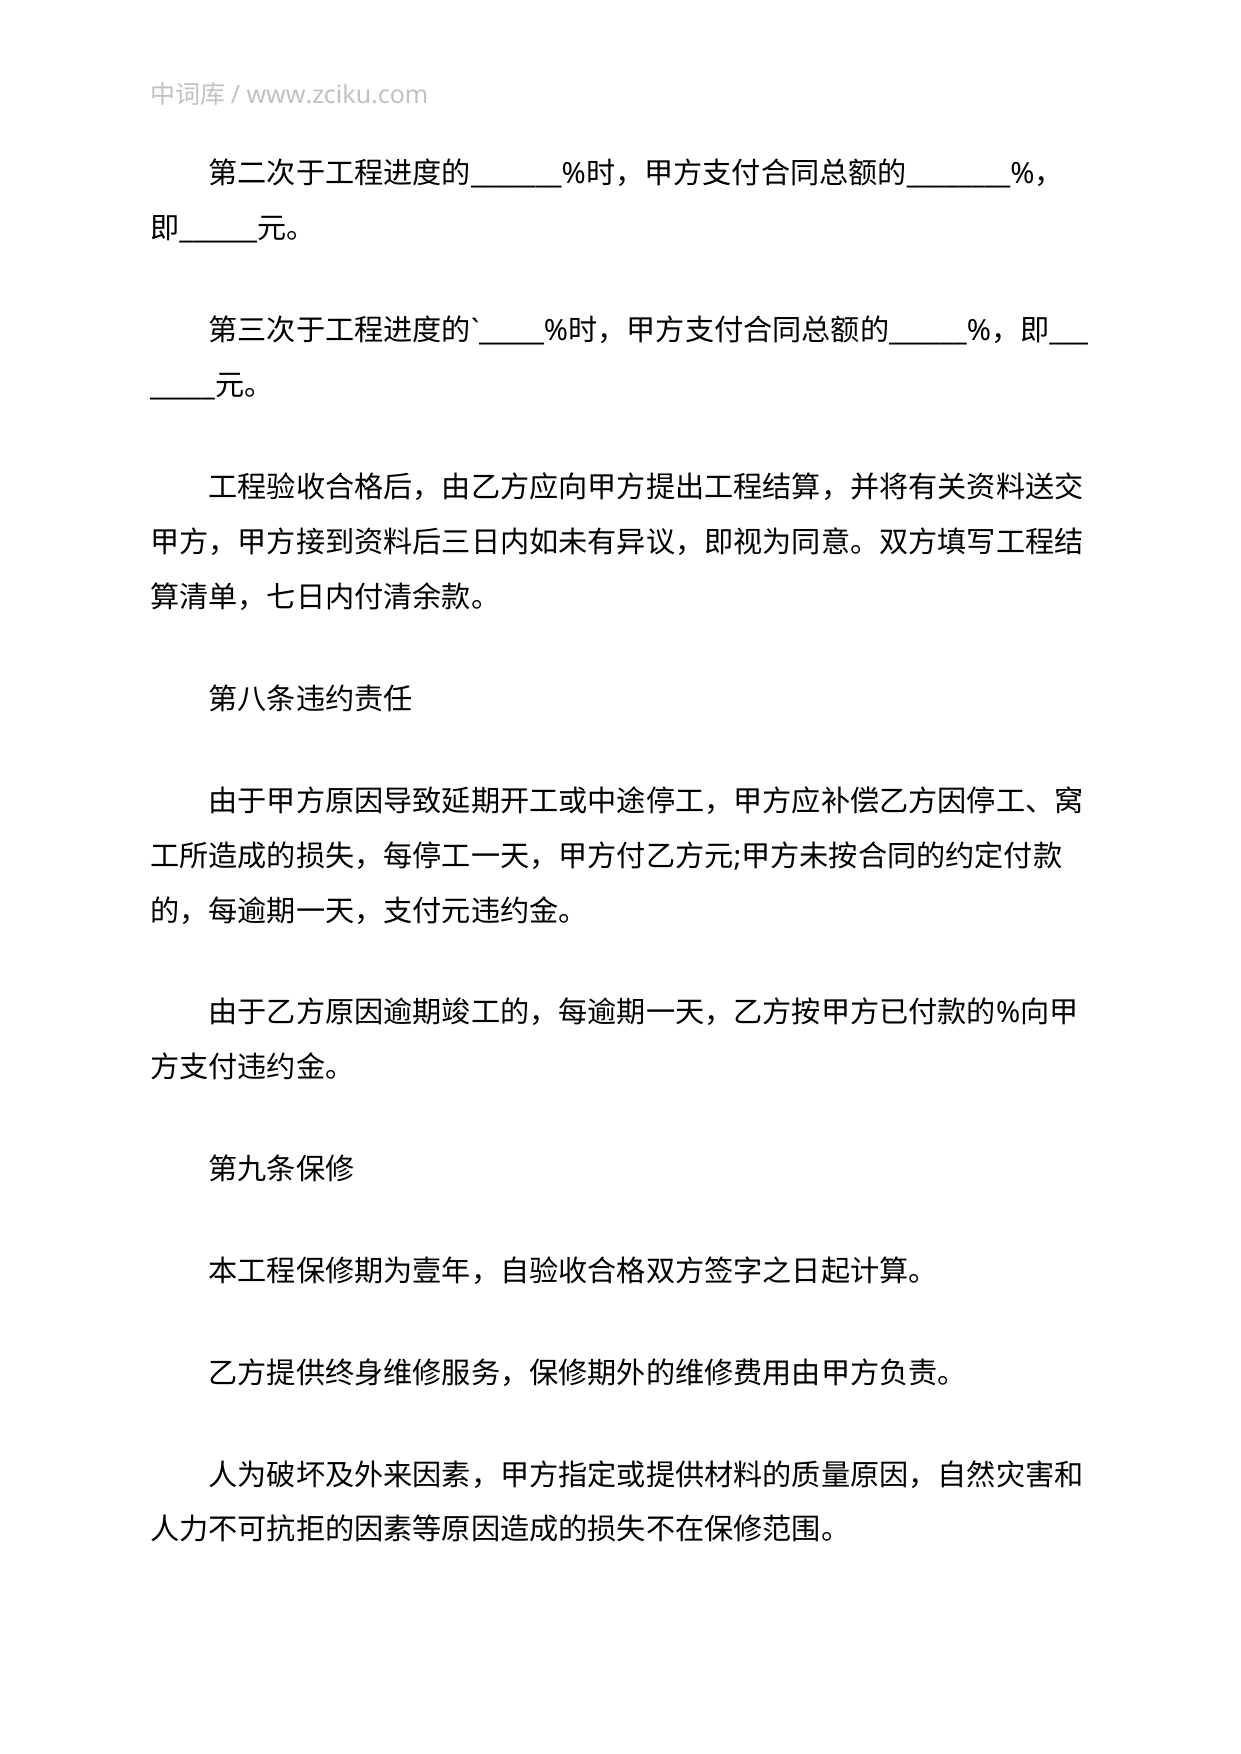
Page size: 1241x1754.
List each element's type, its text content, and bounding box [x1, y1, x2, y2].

text 第二次于工程进度的_______%时，甲方支付合同总额的________%，即______元。 [150, 150, 1090, 247]
text 乙方提供终身维修服务，保修期外的维修费用由甲方负责。 [150, 1349, 1090, 1392]
text 第八条违约责任 [150, 676, 1090, 718]
text 第九条保修 [150, 1146, 1090, 1188]
text 本工程保修期为壹年，自验收合格双方签字之日起计算。 [150, 1247, 1090, 1290]
text 由于甲方原因导致延期开工或中途停工，甲方应补偿乙方因停工、窝工所造成的损失，每停工一天，甲方付乙方元;甲方未按合同的约定付款的，每逾期一天，支付元违约金。 [150, 777, 1090, 929]
text 人为破坏及外来因素，甲方指定或提供材料的质量原因，自然灾害和人力不可抗拒的因素等原因造成的损失不在保修范围。 [150, 1451, 1090, 1548]
text 工程验收合格后，由乙方应向甲方提出工程结算，并将有关资料送交甲方，甲方接到资料后三日内如未有异议，即视为同意。双方填写工程结算清单，七日内付清余款。 [150, 464, 1090, 616]
text 第三次于工程进度的`_____%时，甲方支付合同总额的______%，即________元。 [150, 307, 1090, 404]
text 由于乙方原因逾期竣工的，每逾期一天，乙方按甲方已付款的%向甲方支付违约金。 [150, 989, 1090, 1086]
